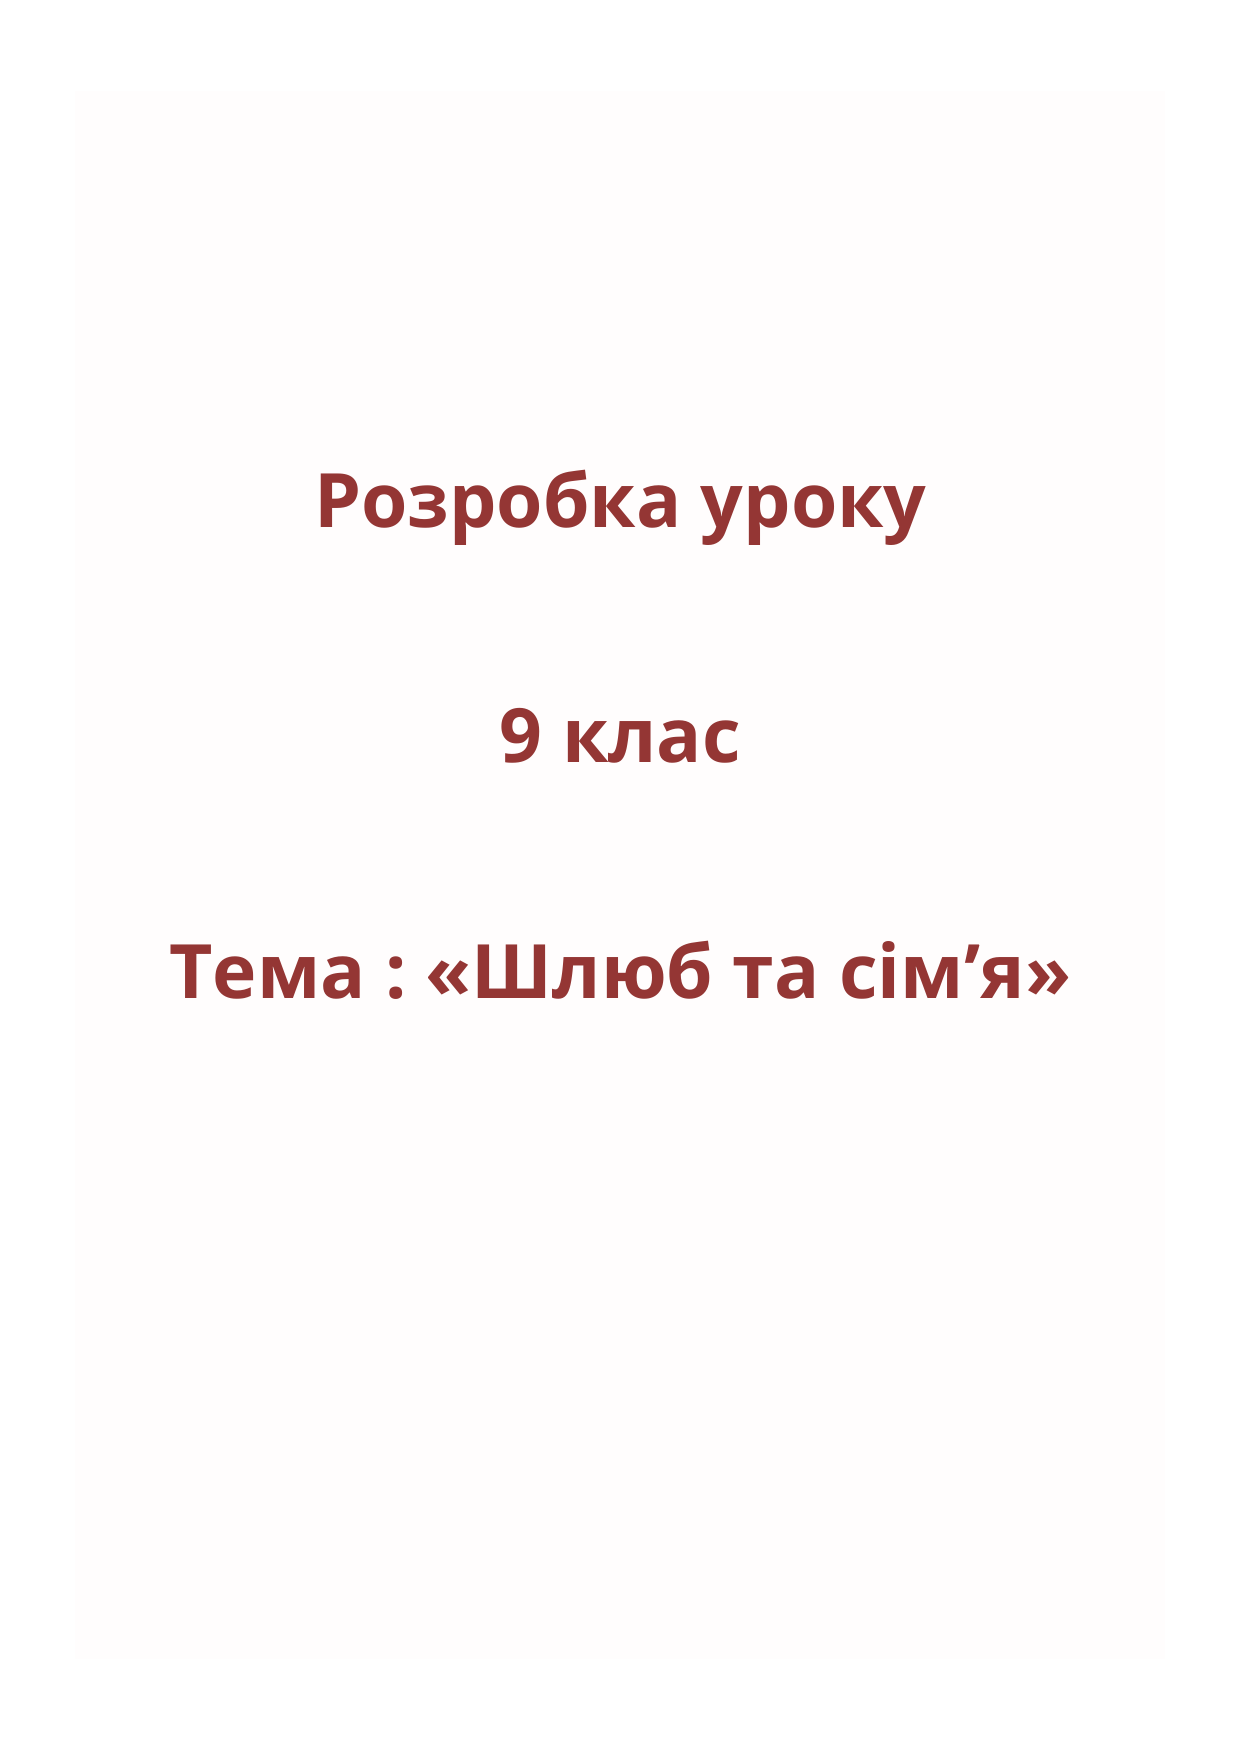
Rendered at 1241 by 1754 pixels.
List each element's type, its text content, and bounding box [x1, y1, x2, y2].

text Розробка уроку [75, 447, 1165, 549]
text 9 клас [75, 682, 1165, 784]
text Тема : «Шлюб та сім’я» [75, 918, 1165, 1020]
